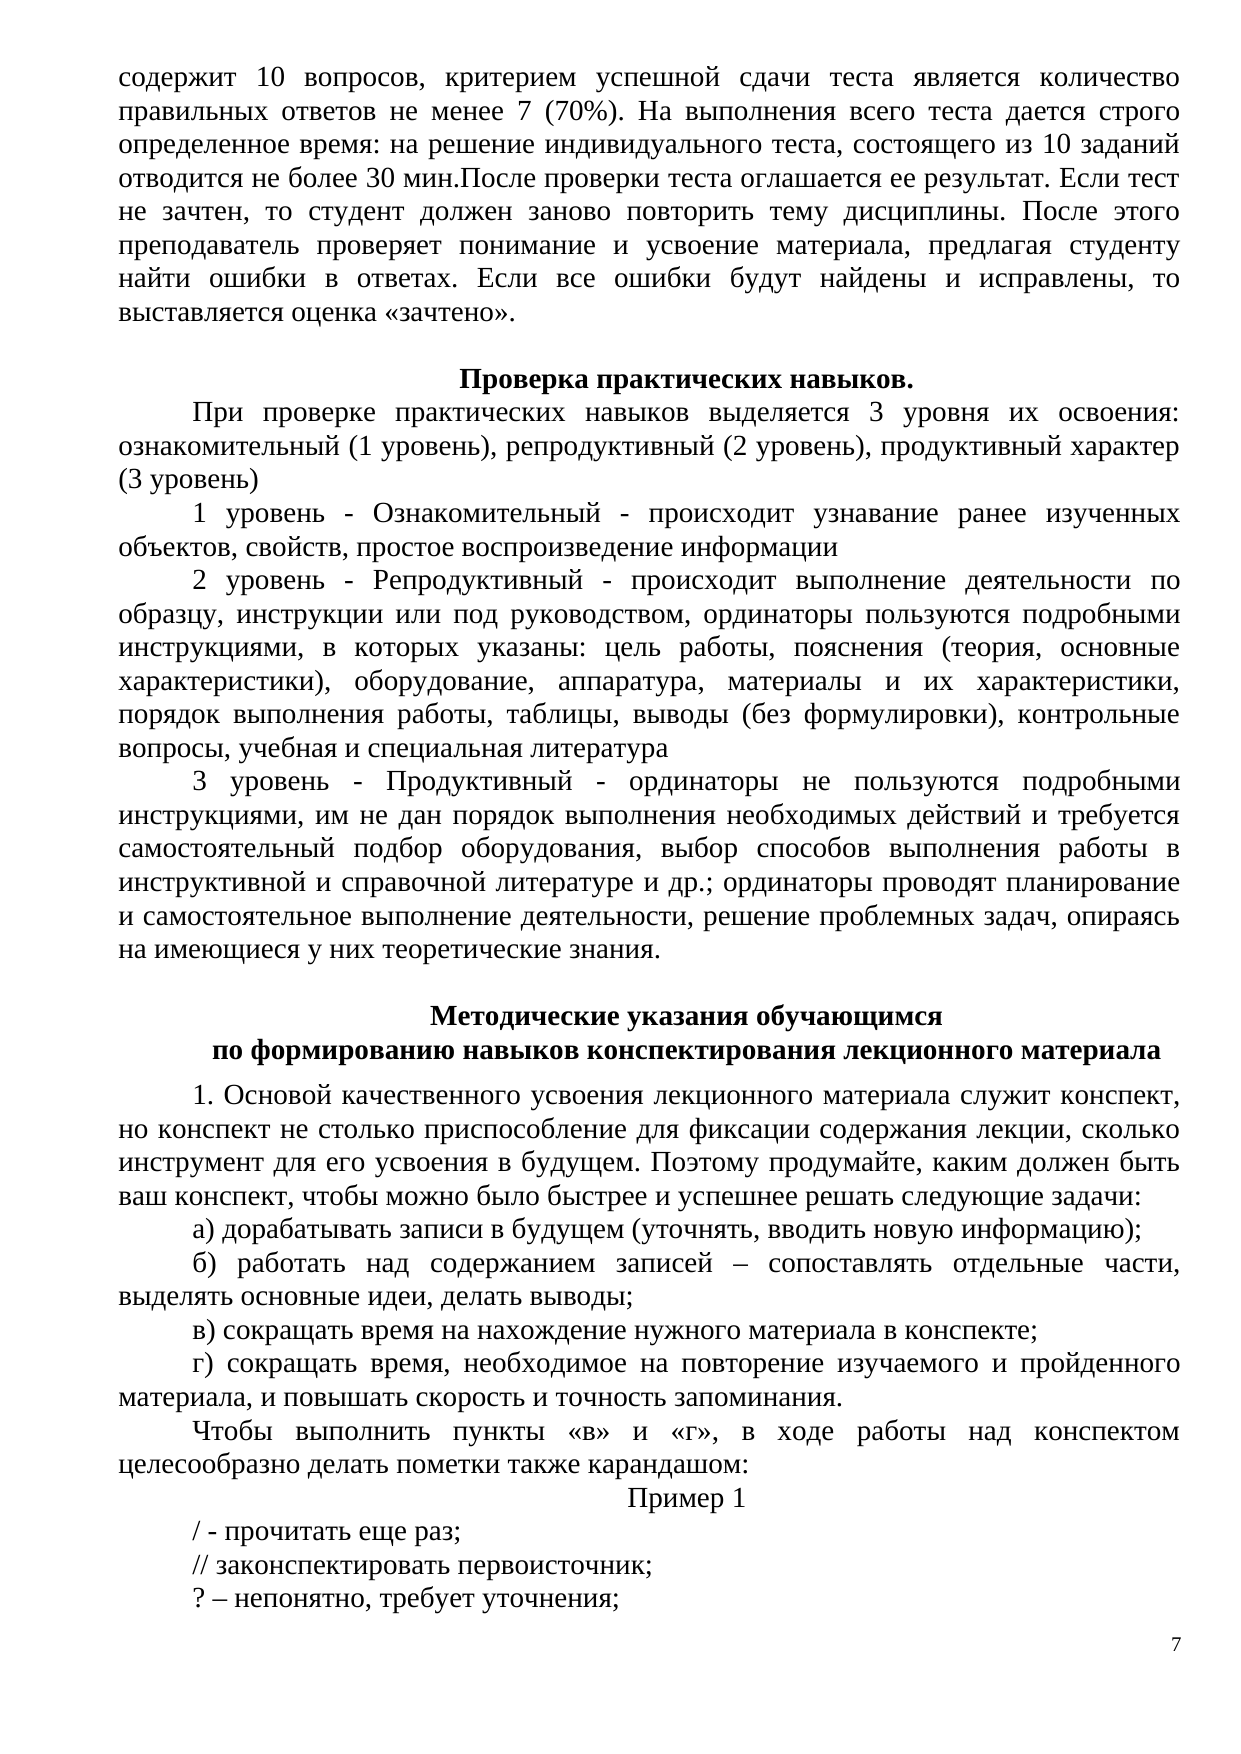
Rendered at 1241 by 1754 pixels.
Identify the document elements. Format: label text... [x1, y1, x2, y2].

text При проверке практических навыков выделяется 3 уровня их освоения: ознакомительный (1 уровень), репродуктивный (2 уровень), продуктивный характер (3 уровень) [118, 394, 1181, 495]
text 2 уровень - Репродуктивный - происходит выполнение деятельности по образцу, инструкции или под руководством, ординаторы пользуются подробными инструкциями, в которых указаны: цель работы, пояснения (теория, основные характеристики), оборудование, аппаратура, материалы и их характеристики, порядок выполнения работы, таблицы, выводы (без формулировки), контрольные вопросы, учебная и специальная литература [118, 562, 1181, 763]
text б) работать над содержанием записей – сопоставлять отдельные части, выделять основные идеи, делать выводы; [118, 1245, 1181, 1312]
text 3 уровень - Продуктивный - ординаторы не пользуются подробными инструкциями, им не дан порядок выполнения необходимых действий и требуется самостоятельный подбор оборудования, выбор способов выполнения работы в инструктивной и справочной литературе и др.; ординаторы проводят планирование и самостоятельное выполнение деятельности, решение проблемных задач, опираясь на имеющиеся у них теоретические знания. [118, 763, 1181, 965]
text ? – непонятно, требует уточнения; [118, 1580, 1181, 1614]
text // законспектировать первоисточник; [118, 1547, 1181, 1580]
text Чтобы выполнить пункты «в» и «г», в ходе работы над конспектом целесообразно делать пометки также карандашом: [118, 1413, 1181, 1480]
text по формированию навыков конспектирования лекционного материала [118, 1032, 1181, 1065]
text Пример 1 [118, 1480, 1181, 1513]
text / - прочитать еще раз; [118, 1513, 1181, 1547]
text г) сокращать время, необходимое на повторение изучаемого и пройденного материала, и повышать скорость и точность запоминания. [118, 1346, 1181, 1413]
text Методические указания обучающимся [118, 998, 1181, 1032]
text в) сокращать время на нахождение нужного материала в конспекте; [118, 1312, 1181, 1346]
text Проверка практических навыков. [118, 361, 1181, 394]
text а) дорабатывать записи в будущем (уточнять, вводить новую информацию); [118, 1211, 1181, 1245]
text 1 уровень - Ознакомительный - происходит узнавание ранее изученных объектов, свойств, простое воспроизведение информации [118, 495, 1181, 562]
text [118, 59, 1181, 327]
text 1. Основой качественного усвоения лекционного материала служит конспект, но конспект не столько приспособление для фиксации содержания лекции, сколько инструмент для его усвоения в будущем. Поэтому продумайте, каким должен быть ваш конспект, чтобы можно было быстрее и успешнее решать следующие задачи: [118, 1077, 1181, 1211]
